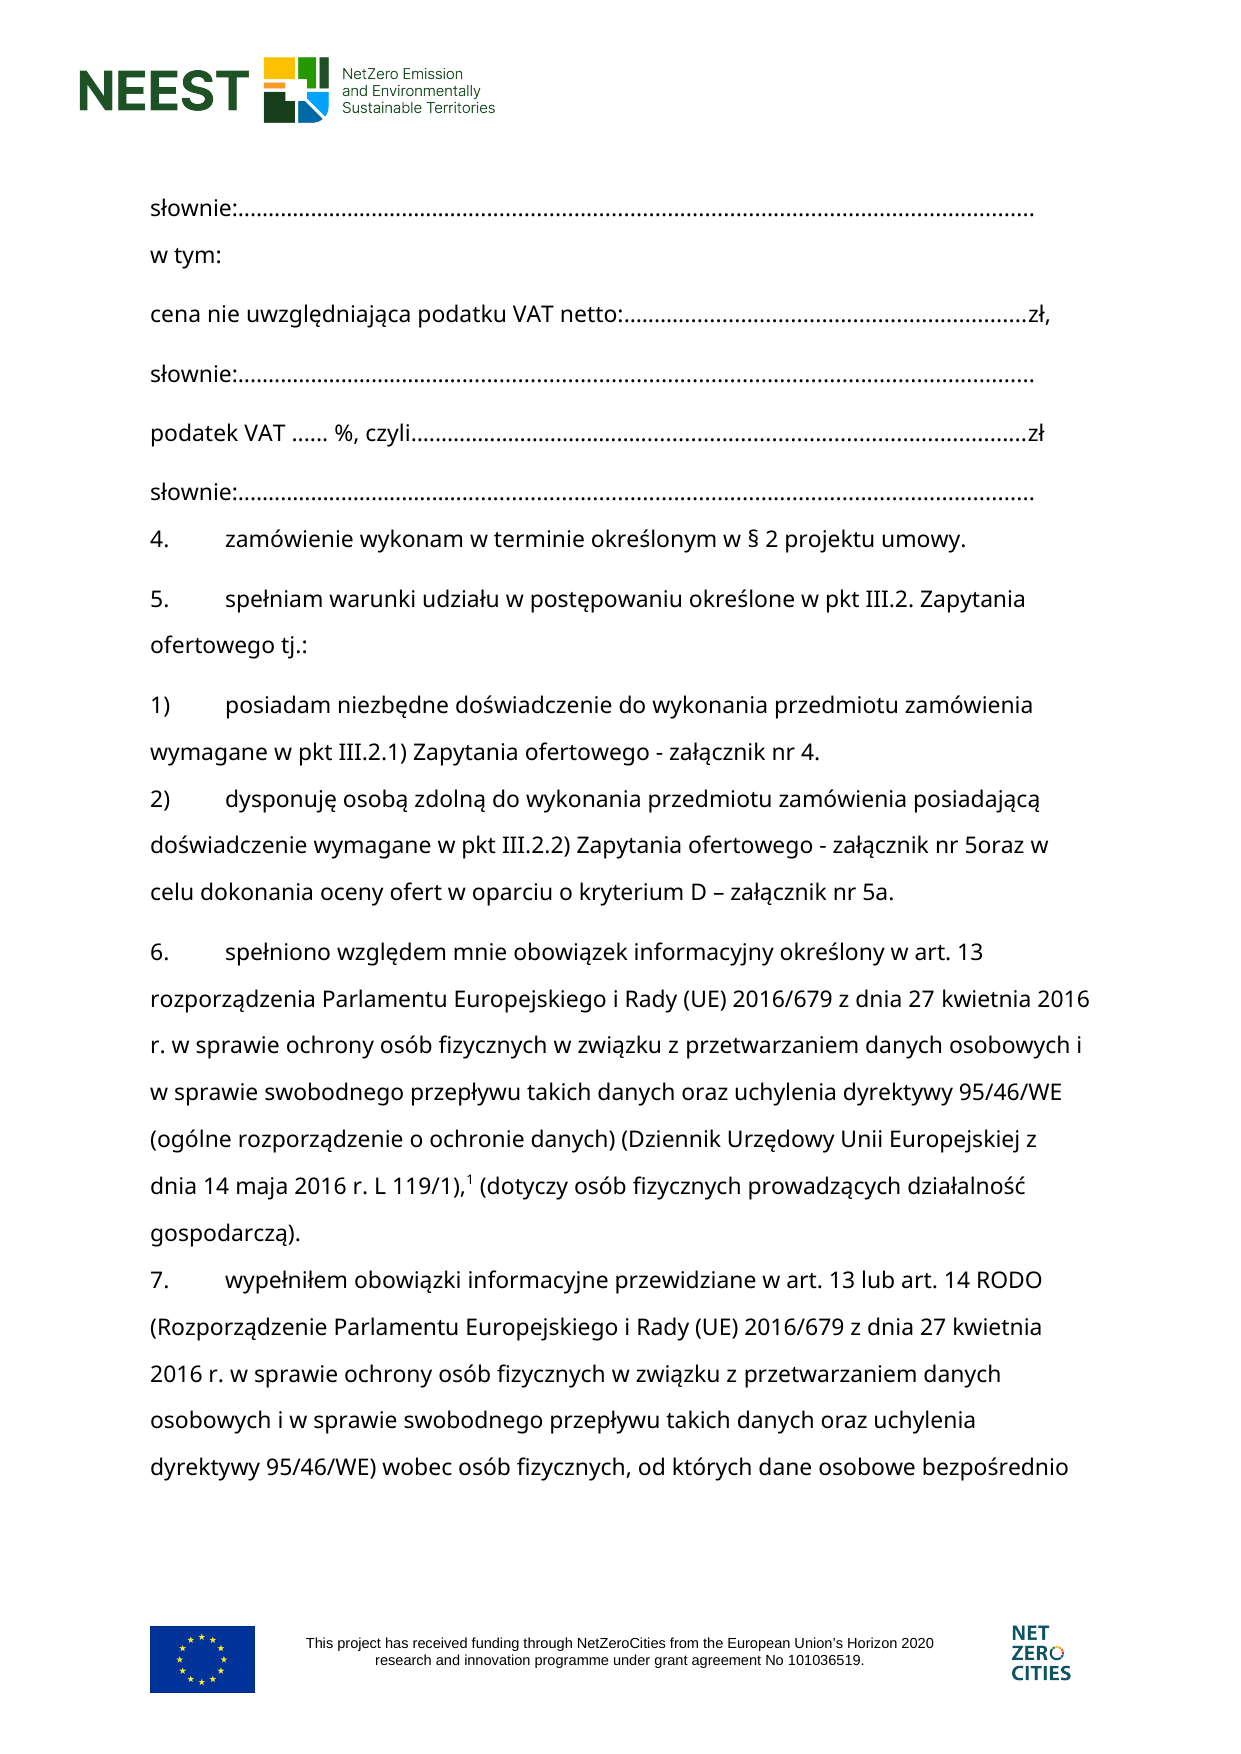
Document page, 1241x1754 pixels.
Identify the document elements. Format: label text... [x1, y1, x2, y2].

list dysponuję osobą zdolną do wykonania przedmiotu zamówienia posiadającą doświadczenie wymagane w pkt III.2.2) Zapytania ofertowego - załącznik nr 5oraz w celu dokonania oceny ofert w oparciu o kryterium D – załącznik nr 5a. [150, 782, 1090, 907]
text słownie: [150, 192, 1090, 223]
text cena nie uwzględniająca podatku VAT netto: zł, [150, 298, 1090, 329]
list spełniono względem mnie obowiązek informacyjny określony w art. 13 rozporządzenia Parlamentu Europejskiego i Rady (UE) 2016/679 z dnia 27 kwietnia 2016 r. w sprawie ochrony osób fizycznych w związku z przetwarzaniem danych osobowych i w sprawie swobodnego przepływu takich danych oraz uchylenia dyrektywy 95/46/WE (ogólne rozporządzenie o ochronie danych) (Dziennik Urzędowy Unii Europejskiej z dnia 14 maja 2016 r. L 119/1),1 (dotyczy osób fizycznych prowadzących działalność gospodarczą). [150, 936, 1090, 1248]
list posiadam niezbędne doświadczenie do wykonania przedmiotu zamówienia wymagane w pkt III.2.1) Zapytania ofertowego - załącznik nr 4. [150, 689, 1090, 767]
text w tym: [150, 239, 1090, 270]
picture [150, 1606, 255, 1713]
picture [994, 1605, 1091, 1702]
picture [79, 57, 526, 123]
text słownie: [150, 476, 1090, 507]
text podatek VAT ...... %, czyli zł [150, 417, 1090, 448]
list zamówienie wykonam w terminie określonym w § 2 projektu umowy. [150, 523, 1090, 554]
list spełniam warunki udziału w postępowaniu określone w pkt III.2. Zapytania ofertowego tj.: [150, 582, 1090, 661]
text słownie: [150, 357, 1090, 389]
